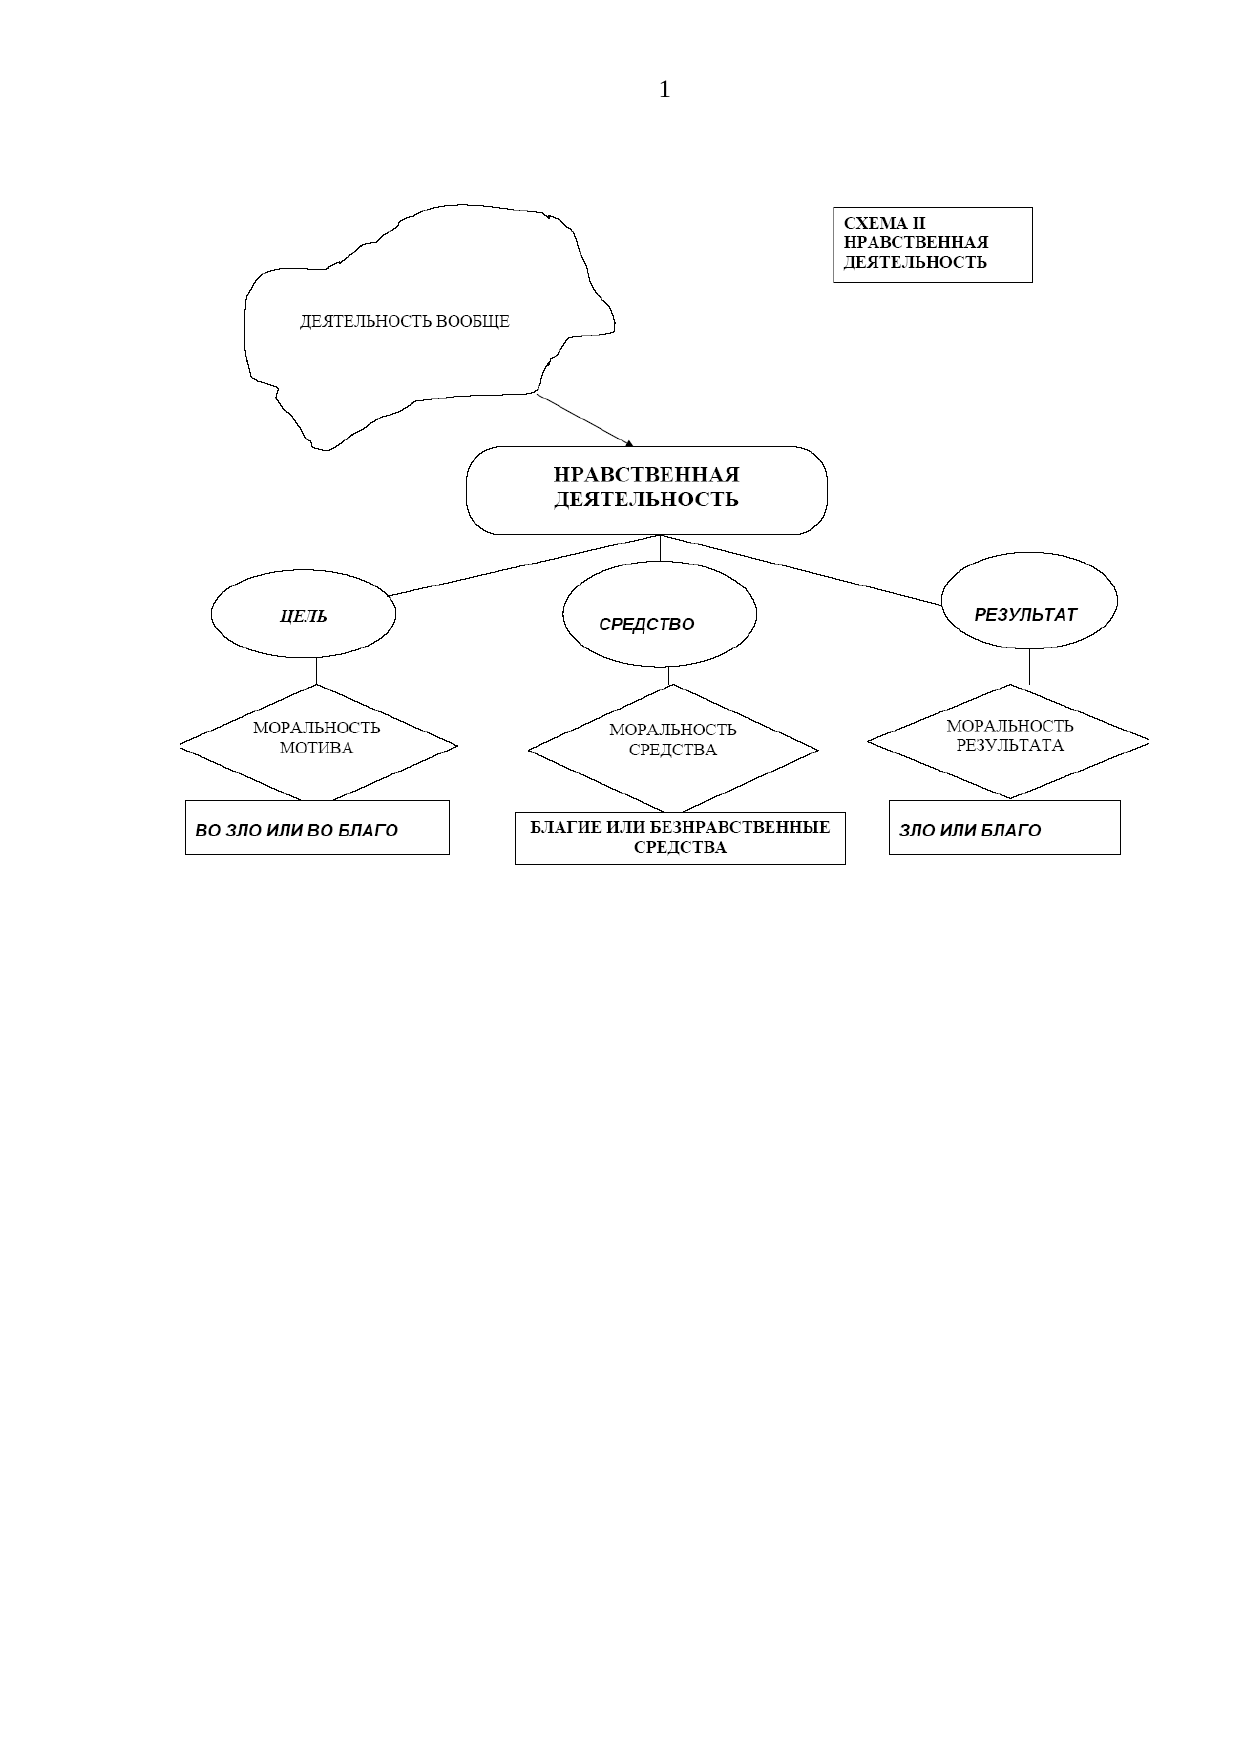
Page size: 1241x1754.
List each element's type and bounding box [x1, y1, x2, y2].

picture [180, 190, 1149, 877]
